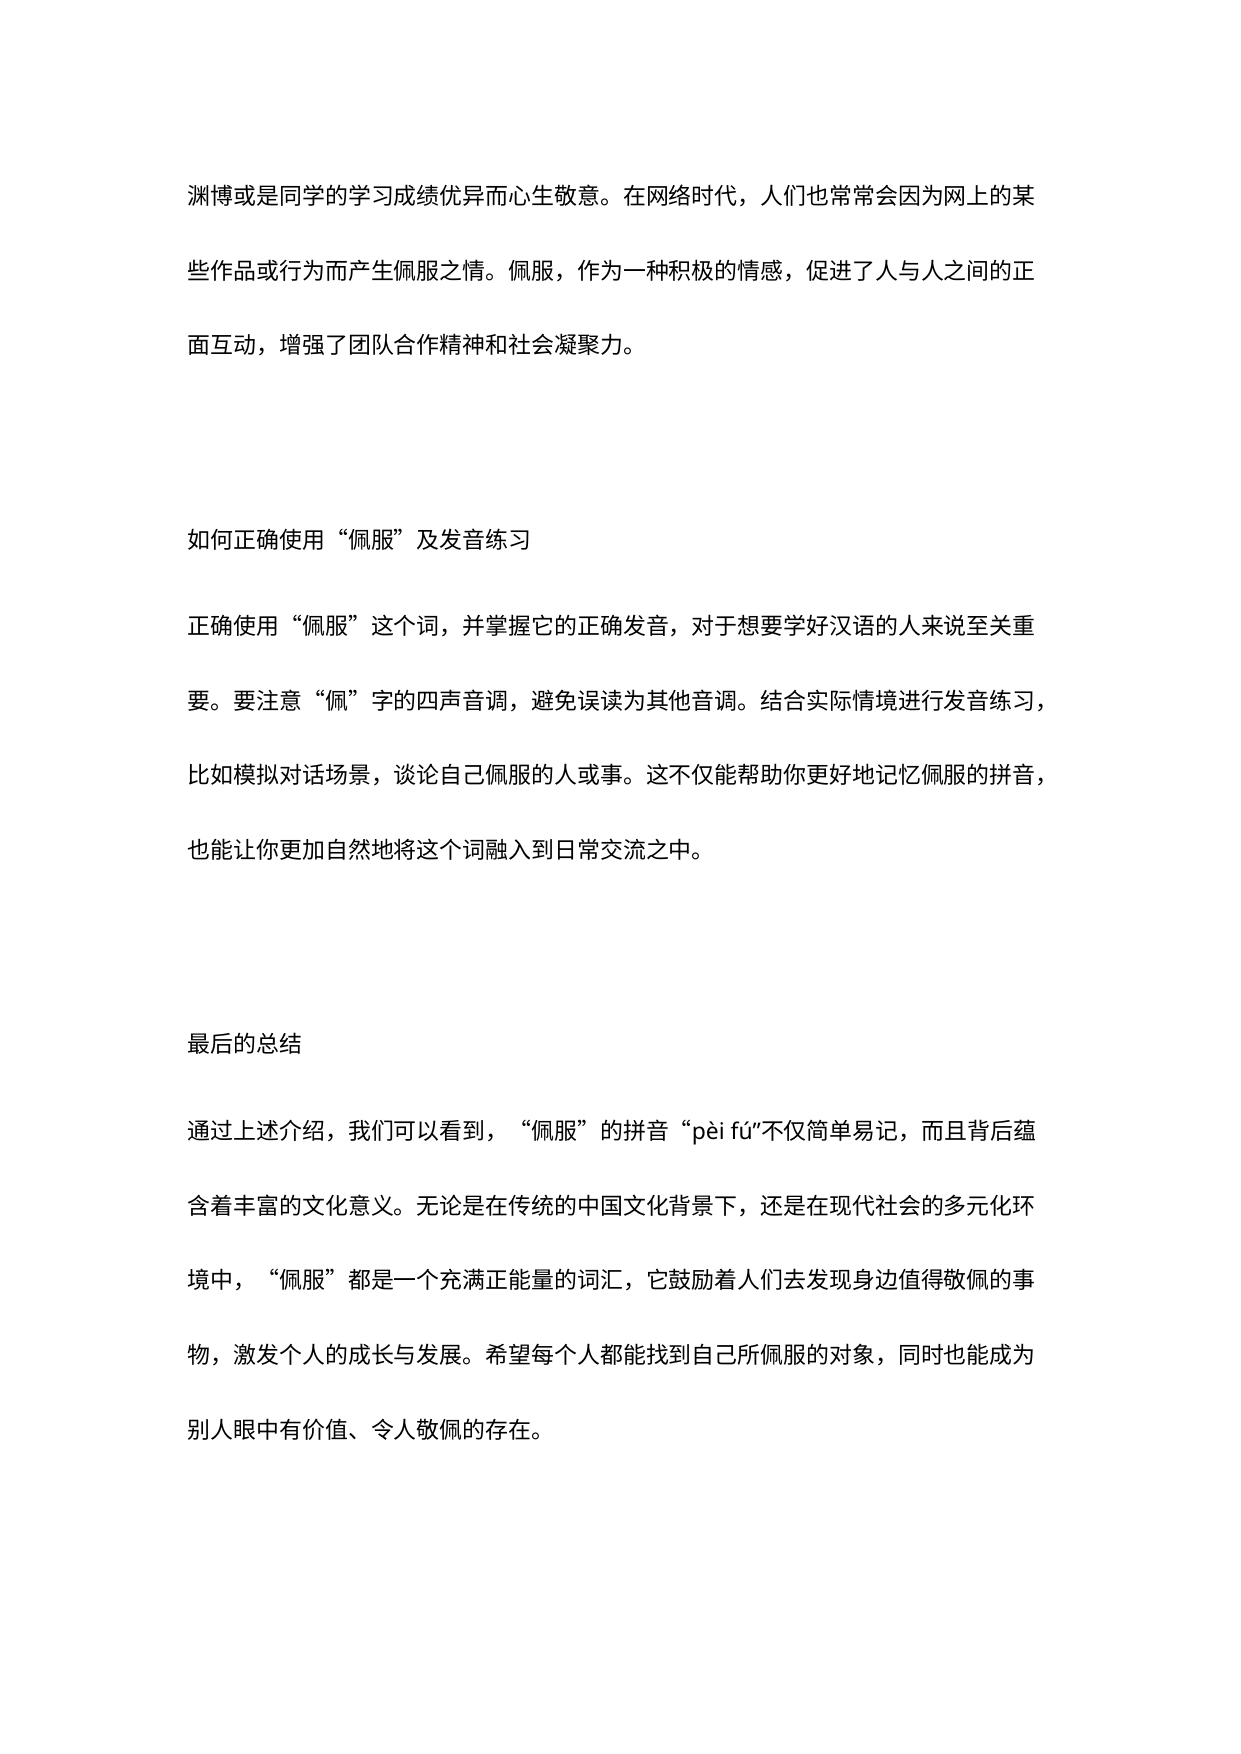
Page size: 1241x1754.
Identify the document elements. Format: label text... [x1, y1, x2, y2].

text 如何正确使用“佩服”及发音练习 [187, 506, 1053, 571]
text 最后的总结 [187, 1011, 1053, 1076]
text 正确使用“佩服”这个词，并掌握它的正确发音，对于想要学好汉语的人来说至关重要。要注意“佩”字的四声音调，避免误读为其他音调。结合实际情境进行发音练习，比如模拟对话场景，谈论自己佩服的人或事。这不仅能帮助你更好地记忆佩服的拼音，也能让你更加自然地将这个词融入到日常交流之中。 [187, 592, 1053, 881]
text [187, 162, 1053, 376]
text 通过上述介绍，我们可以看到，“佩服”的拼音“pèi fú”不仅简单易记，而且背后蕴含着丰富的文化意义。无论是在传统的中国文化背景下，还是在现代社会的多元化环境中，“佩服”都是一个充满正能量的词汇，它鼓励着人们去发现身边值得敬佩的事物，激发个人的成长与发展。希望每个人都能找到自己所佩服的对象，同时也能成为别人眼中有价值、令人敬佩的存在。 [187, 1097, 1053, 1461]
